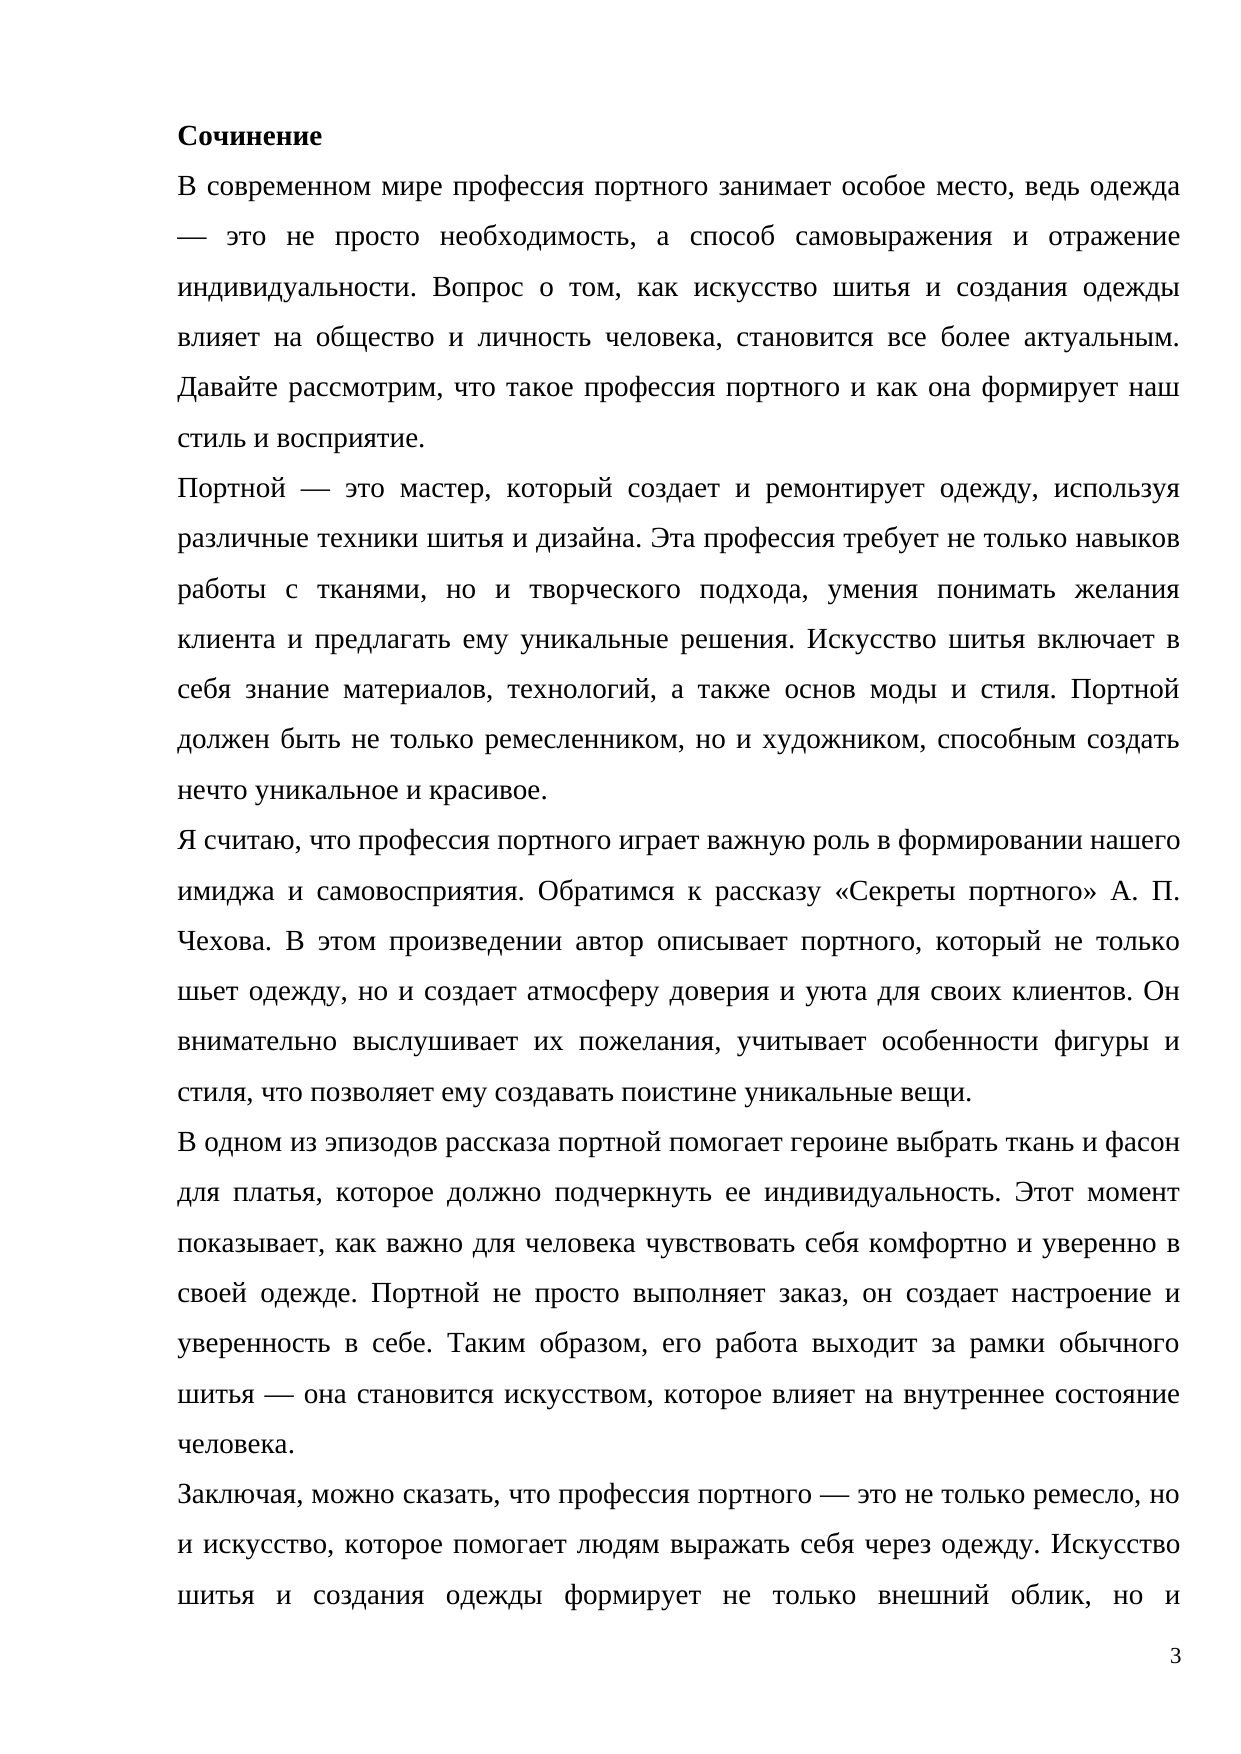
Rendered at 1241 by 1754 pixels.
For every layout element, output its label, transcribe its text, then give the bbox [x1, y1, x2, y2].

text Я считаю, что профессия портного играет важную роль в формировании нашего имиджа и самовосприятия. Обратимся к рассказу «Секреты портного» А. П. Чехова. В этом произведении автор описывает портного, который не только шьет одежду, но и создает атмосферу доверия и уюта для своих клиентов. Он внимательно выслушивает их пожелания, учитывает особенности фигуры и стиля, что позволяет ему создавать поистине уникальные вещи. [177, 822, 1181, 1107]
text Портной — это мастер, который создает и ремонтирует одежду, используя различные техники шитья и дизайна. Эта профессия требует не только навыков работы с тканями, но и творческого подхода, умения понимать желания клиента и предлагать ему уникальные решения. Искусство шитья включает в себя знание материалов, технологий, а также основ моды и стиля. Портной должен быть не только ремесленником, но и художником, способным создать нечто уникальное и красивое. [177, 470, 1181, 806]
text В современном мире профессия портного занимает особое место, ведь одежда — это не просто необходимость, а способ самовыражения и отражение индивидуальности. Вопрос о том, как искусство шитья и создания одежды влияет на общество и личность человека, становится все более актуальным. Давайте рассмотрим, что такое профессия портного и как она формирует наш стиль и восприятие. [177, 168, 1181, 453]
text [177, 1476, 1181, 1611]
subtitle Сочинение [177, 118, 1181, 152]
text В одном из эпизодов рассказа портной помогает героине выбрать ткань и фасон для платья, которое должно подчеркнуть ее индивидуальность. Этот момент показывает, как важно для человека чувствовать себя комфортно и уверенно в своей одежде. Портной не просто выполняет заказ, он создает настроение и уверенность в себе. Таким образом, его работа выходит за рамки обычного шитья — она становится искусством, которое влияет на внутреннее состояние человека. [177, 1124, 1181, 1459]
